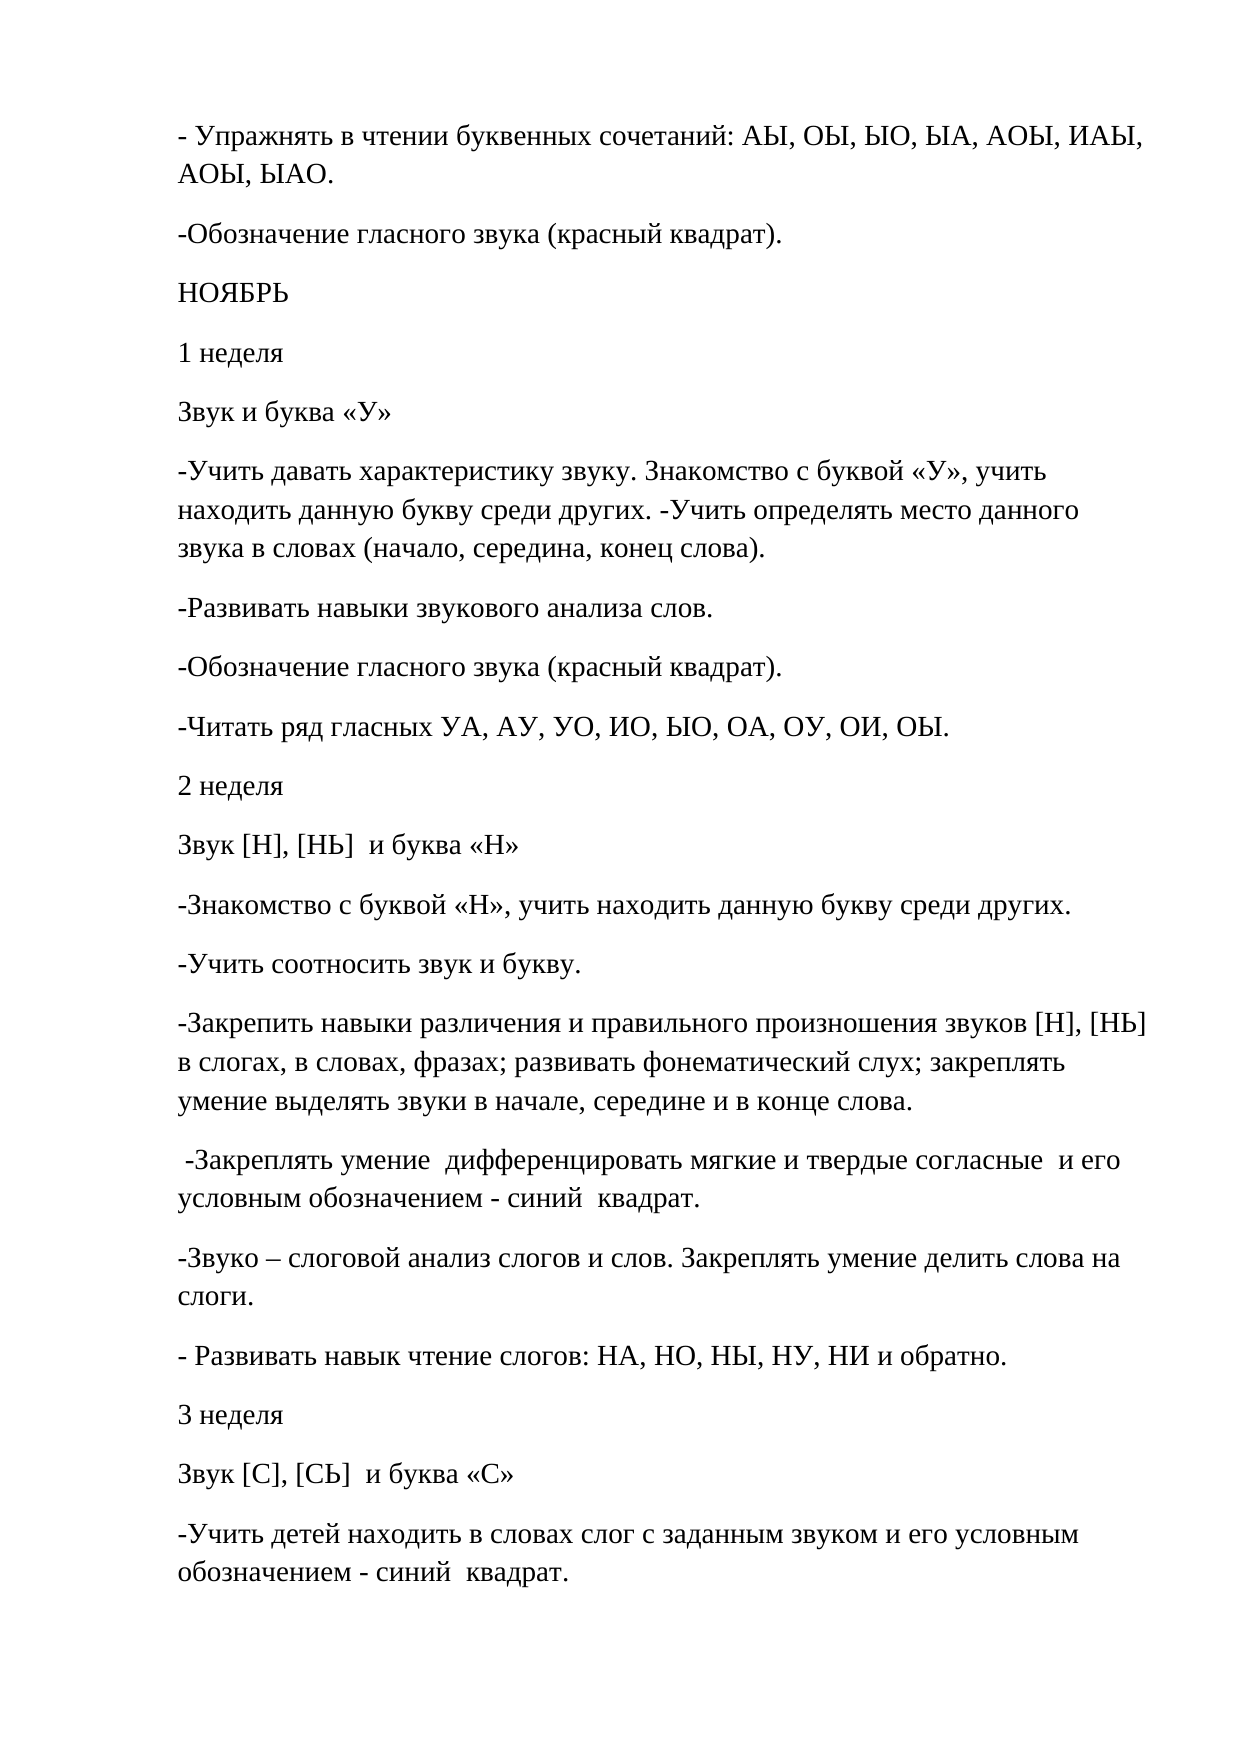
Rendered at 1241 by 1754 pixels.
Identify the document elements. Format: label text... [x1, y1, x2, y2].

text Звук [С], [СЬ] и буква «С» [177, 1457, 1152, 1490]
text - Упражнять в чтении буквенных сочетаний: АЫ, ОЫ, ЫО, ЫА, АОЫ, ИАЫ, АОЫ, ЫАО. [177, 118, 1152, 190]
text 1 неделя [177, 335, 1152, 368]
text -Читать ряд гласных УА, АУ, УО, ИО, ЫО, ОА, ОУ, ОИ, ОЫ. [177, 709, 1152, 742]
text Звук и буква «У» [177, 394, 1152, 428]
text -Знакомство с буквой «Н», учить находить данную букву среди других. [177, 887, 1152, 920]
text - Развивать навык чтение слогов: НА, НО, НЫ, НУ, НИ и обратно. [177, 1338, 1152, 1371]
text НОЯБРЬ [177, 275, 1152, 309]
text -Обозначение гласного звука (красный квадрат). [177, 649, 1152, 683]
text -Обозначение гласного звука (красный квадрат). [177, 216, 1152, 249]
text 2 неделя [177, 768, 1152, 802]
text -Учить детей находить в словах слог с заданным звуком и его условным обозначением - синий квадрат. [177, 1516, 1152, 1588]
text 3 неделя [177, 1397, 1152, 1431]
text Звук [Н], [НЬ] и буква «Н» [177, 827, 1152, 861]
text -Звуко – слоговой анализ слогов и слов. Закреплять умение делить слова на слоги. [177, 1240, 1152, 1312]
text -Учить соотносить звук и букву. [177, 946, 1152, 980]
text -Закреплять умение дифференцировать мягкие и твердые согласные и его условным обозначением - синий квадрат. [177, 1142, 1152, 1214]
text -Учить давать характеристику звуку. Знакомство с буквой «У», учить находить данную букву среди других. -Учить определять место данного звука в словах (начало, середина, конец слова). [177, 453, 1152, 564]
text -Закрепить навыки различения и правильного произношения звуков [Н], [НЬ] в слогах, в словах, фразах; развивать фонематический слух; закреплять умение выделять звуки в начале, середине и в конце слова. [177, 1006, 1152, 1116]
text -Развивать навыки звукового анализа слов. [177, 590, 1152, 623]
